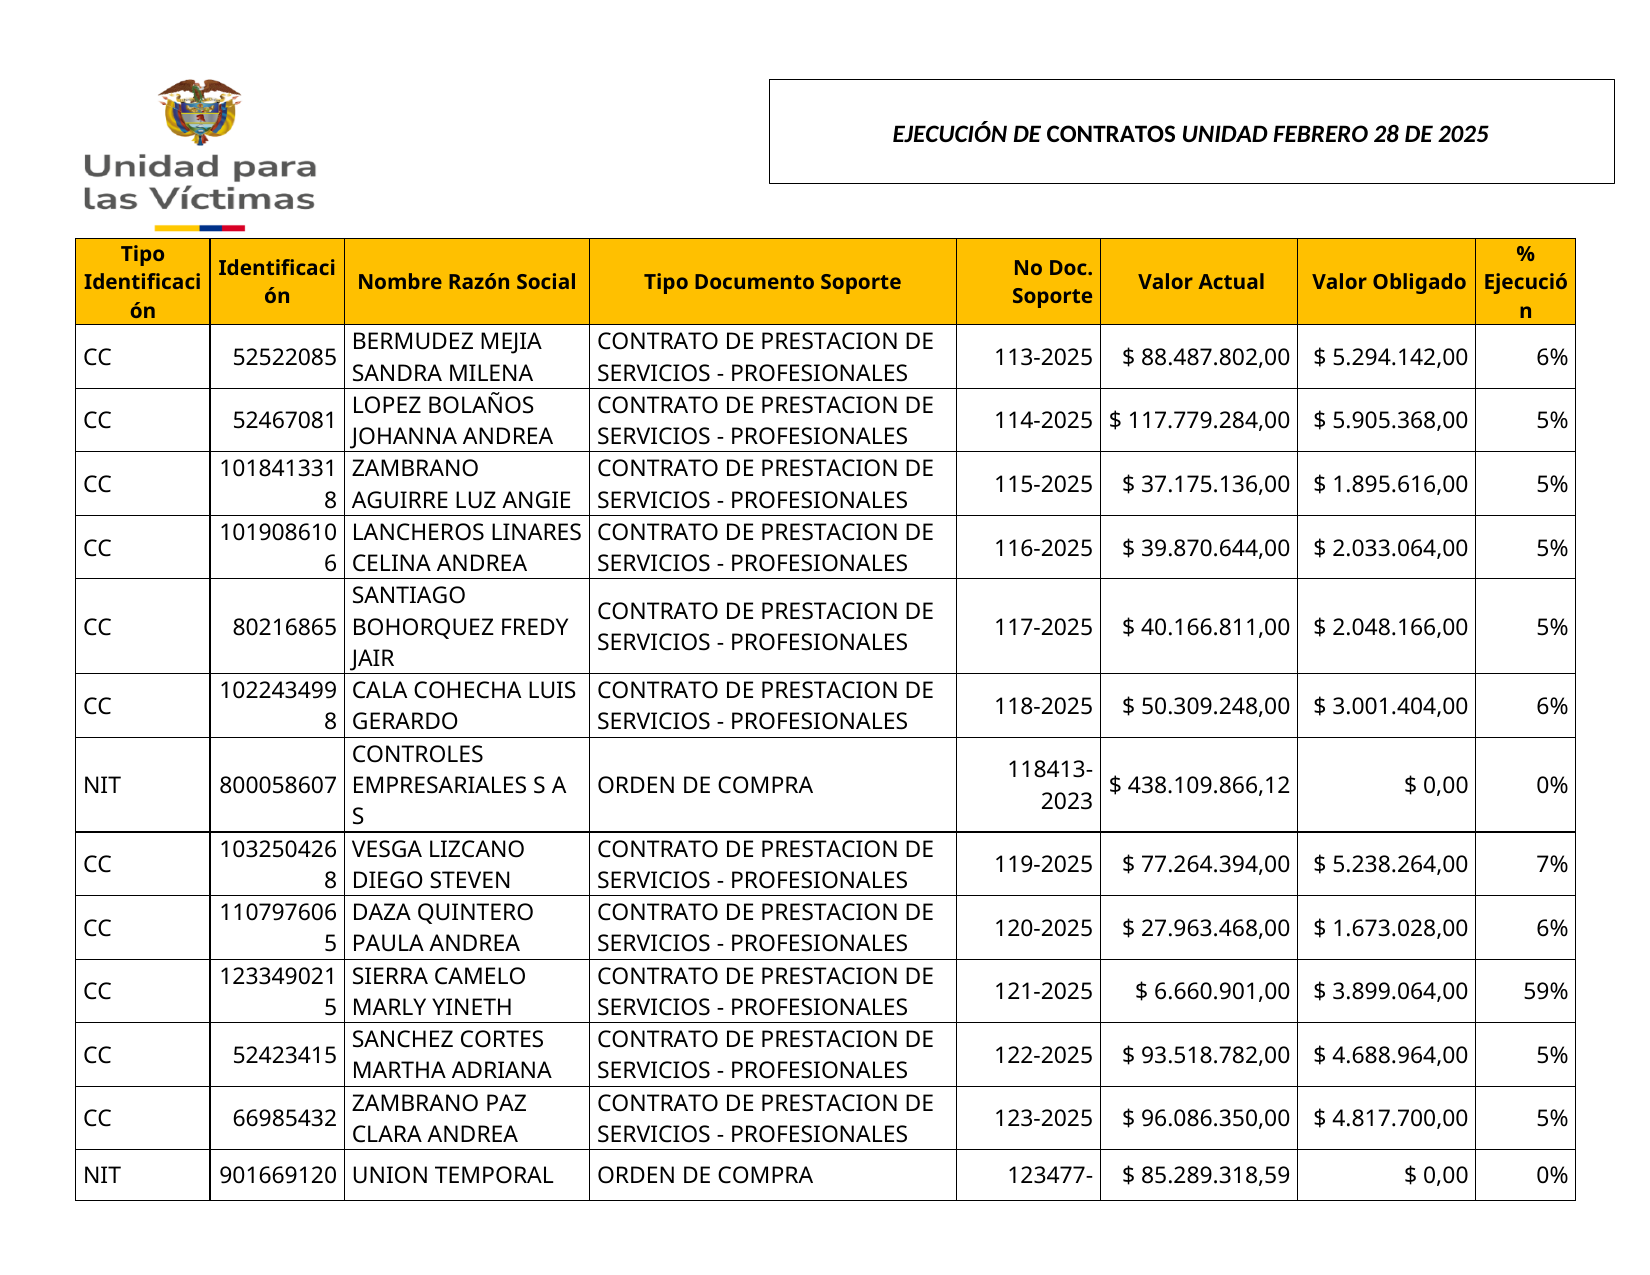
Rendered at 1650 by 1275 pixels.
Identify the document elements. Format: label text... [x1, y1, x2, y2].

table_cell 52423415 [211, 1023, 344, 1086]
table_cell CONTRATO DE PRESTACION DE SERVICIOS - PROFESIONALES [590, 833, 956, 895]
table_cell 121-2025 [957, 960, 1100, 1022]
table_cell 6% [1476, 325, 1575, 388]
table_cell 1233490215 [211, 960, 344, 1022]
table_cell SIERRA CAMELO MARLY YINETH [345, 960, 589, 1022]
table_cell CONTRATO DE PRESTACION DE SERVICIOS - PROFESIONALES [590, 960, 956, 1022]
table_cell 116-2025 [957, 516, 1100, 578]
table_cell CC [76, 896, 209, 958]
table_header % Ejecución [1476, 239, 1575, 324]
table_cell 118413-2023 [957, 738, 1100, 831]
table_cell $ 1.895.616,00 [1298, 452, 1475, 515]
table_cell 5% [1476, 389, 1575, 451]
table_cell $ 77.264.394,00 [1101, 833, 1297, 895]
table_cell LOPEZ BOLAÑOS JOHANNA ANDREA [345, 389, 589, 451]
table_cell $ 93.518.782,00 [1101, 1023, 1297, 1086]
table_cell $ 3.899.064,00 [1298, 960, 1475, 1022]
table_cell ZAMBRANO PAZ CLARA ANDREA [345, 1087, 589, 1149]
table_cell 5% [1476, 579, 1575, 673]
table_cell CONTRATO DE PRESTACION DE SERVICIOS - PROFESIONALES [590, 896, 956, 958]
table_cell 1019086106 [211, 516, 344, 578]
table_cell 122-2025 [957, 1023, 1100, 1086]
table_cell NIT [76, 738, 209, 831]
table_cell ORDEN DE COMPRA [590, 1150, 956, 1200]
table_cell 5% [1476, 1087, 1575, 1149]
table_cell $ 0,00 [1298, 1150, 1475, 1200]
table_header Identificación [211, 239, 344, 324]
table_cell CC [76, 325, 209, 388]
table_cell $ 39.870.644,00 [1101, 516, 1297, 578]
table_cell CONTRATO DE PRESTACION DE SERVICIOS - PROFESIONALES [590, 674, 956, 737]
table_cell 1018413318 [211, 452, 344, 515]
table_cell CC [76, 833, 209, 895]
table_cell 52467081 [211, 389, 344, 451]
table_cell $ 40.166.811,00 [1101, 579, 1297, 673]
table_cell 114-2025 [957, 389, 1100, 451]
table_cell $ 85.289.318,59 [1101, 1150, 1297, 1200]
table_cell 119-2025 [957, 833, 1100, 895]
table_header Nombre Razón Social [345, 239, 589, 324]
table_cell $ 4.817.700,00 [1298, 1087, 1475, 1149]
table_cell 7% [1476, 833, 1575, 895]
table_header Tipo Documento Soporte [590, 239, 956, 324]
table_cell SANCHEZ CORTES MARTHA ADRIANA [345, 1023, 589, 1086]
table_cell $ 6.660.901,00 [1101, 960, 1297, 1022]
table_header Valor Obligado [1298, 239, 1475, 324]
table_cell 800058607 [211, 738, 344, 831]
table_cell LANCHEROS LINARES CELINA ANDREA [345, 516, 589, 578]
table_cell 59% [1476, 960, 1575, 1022]
table_cell CONTRATO DE PRESTACION DE SERVICIOS - PROFESIONALES [590, 1087, 956, 1149]
table_cell CONTRATO DE PRESTACION DE SERVICIOS - PROFESIONALES [590, 452, 956, 515]
table_cell $ 117.779.284,00 [1101, 389, 1297, 451]
table_cell 115-2025 [957, 452, 1100, 515]
table_header No Doc. Soporte [957, 239, 1100, 324]
table_cell CC [76, 389, 209, 451]
table_cell $ 2.048.166,00 [1298, 579, 1475, 673]
table_cell 123-2025 [957, 1087, 1100, 1149]
table_cell CC [76, 452, 209, 515]
table_cell 113-2025 [957, 325, 1100, 388]
table_cell $ 5.294.142,00 [1298, 325, 1475, 388]
table_cell CONTROLES EMPRESARIALES S A S [345, 738, 589, 831]
table_cell $ 0,00 [1298, 738, 1475, 831]
table_cell CC [76, 960, 209, 1022]
table_cell $ 4.688.964,00 [1298, 1023, 1475, 1086]
table_cell 0% [1476, 738, 1575, 831]
table_cell $ 50.309.248,00 [1101, 674, 1297, 737]
table_cell UNION TEMPORAL ALIANZA TRANSNACIONAL [345, 1150, 589, 1200]
table_cell 80216865 [211, 579, 344, 673]
table_cell 901669120 [211, 1150, 344, 1200]
table_cell NIT [76, 1150, 209, 1200]
table_cell DAZA QUINTERO PAULA ANDREA [345, 896, 589, 958]
table_cell $ 438.109.866,12 [1101, 738, 1297, 831]
table_cell CC [76, 1023, 209, 1086]
table_cell 0% [1476, 1150, 1575, 1200]
table_cell 118-2025 [957, 674, 1100, 737]
table_cell 5% [1476, 452, 1575, 515]
table_cell 5% [1476, 1023, 1575, 1086]
table_cell 6% [1476, 674, 1575, 737]
table_cell $ 3.001.404,00 [1298, 674, 1475, 737]
table_cell 5% [1476, 516, 1575, 578]
table_cell 1107976065 [211, 896, 344, 958]
table_cell $ 96.086.350,00 [1101, 1087, 1297, 1149]
table_cell 123477-2023 [957, 1150, 1100, 1200]
table_cell 120-2025 [957, 896, 1100, 958]
table_cell CALA COHECHA LUIS GERARDO [345, 674, 589, 737]
table_cell CONTRATO DE PRESTACION DE SERVICIOS - PROFESIONALES [590, 1023, 956, 1086]
table_cell SANTIAGO BOHORQUEZ FREDY JAIR [345, 579, 589, 673]
table_cell CC [76, 674, 209, 737]
table_cell 66985432 [211, 1087, 344, 1149]
table_cell CONTRATO DE PRESTACION DE SERVICIOS - PROFESIONALES [590, 325, 956, 388]
table_cell 52522085 [211, 325, 344, 388]
table_cell 6% [1476, 896, 1575, 958]
table_cell VESGA LIZCANO DIEGO STEVEN [345, 833, 589, 895]
table_cell CONTRATO DE PRESTACION DE SERVICIOS - PROFESIONALES [590, 389, 956, 451]
table_cell ORDEN DE COMPRA [590, 738, 956, 831]
table_cell CC [76, 516, 209, 578]
table_cell $ 5.238.264,00 [1298, 833, 1475, 895]
table_cell 117-2025 [957, 579, 1100, 673]
table_cell $ 88.487.802,00 [1101, 325, 1297, 388]
table_cell 1032504268 [211, 833, 344, 895]
table_header Valor Actual [1101, 239, 1297, 324]
table_cell ZAMBRANO AGUIRRE LUZ ANGIE [345, 452, 589, 515]
table_cell CONTRATO DE PRESTACION DE SERVICIOS - PROFESIONALES [590, 579, 956, 673]
table_cell BERMUDEZ MEJIA SANDRA MILENA [345, 325, 589, 388]
table_cell $ 2.033.064,00 [1298, 516, 1475, 578]
table_cell $ 1.673.028,00 [1298, 896, 1475, 958]
table_cell $ 27.963.468,00 [1101, 896, 1297, 958]
table_header Tipo Identificación [76, 239, 209, 324]
table_cell CC [76, 579, 209, 673]
table_cell $ 5.905.368,00 [1298, 389, 1475, 451]
table_cell CC [76, 1087, 209, 1149]
picture [75, 73, 335, 238]
table_cell $ 37.175.136,00 [1101, 452, 1297, 515]
table_cell 1022434998 [211, 674, 344, 737]
table_cell CONTRATO DE PRESTACION DE SERVICIOS - PROFESIONALES [590, 516, 956, 578]
